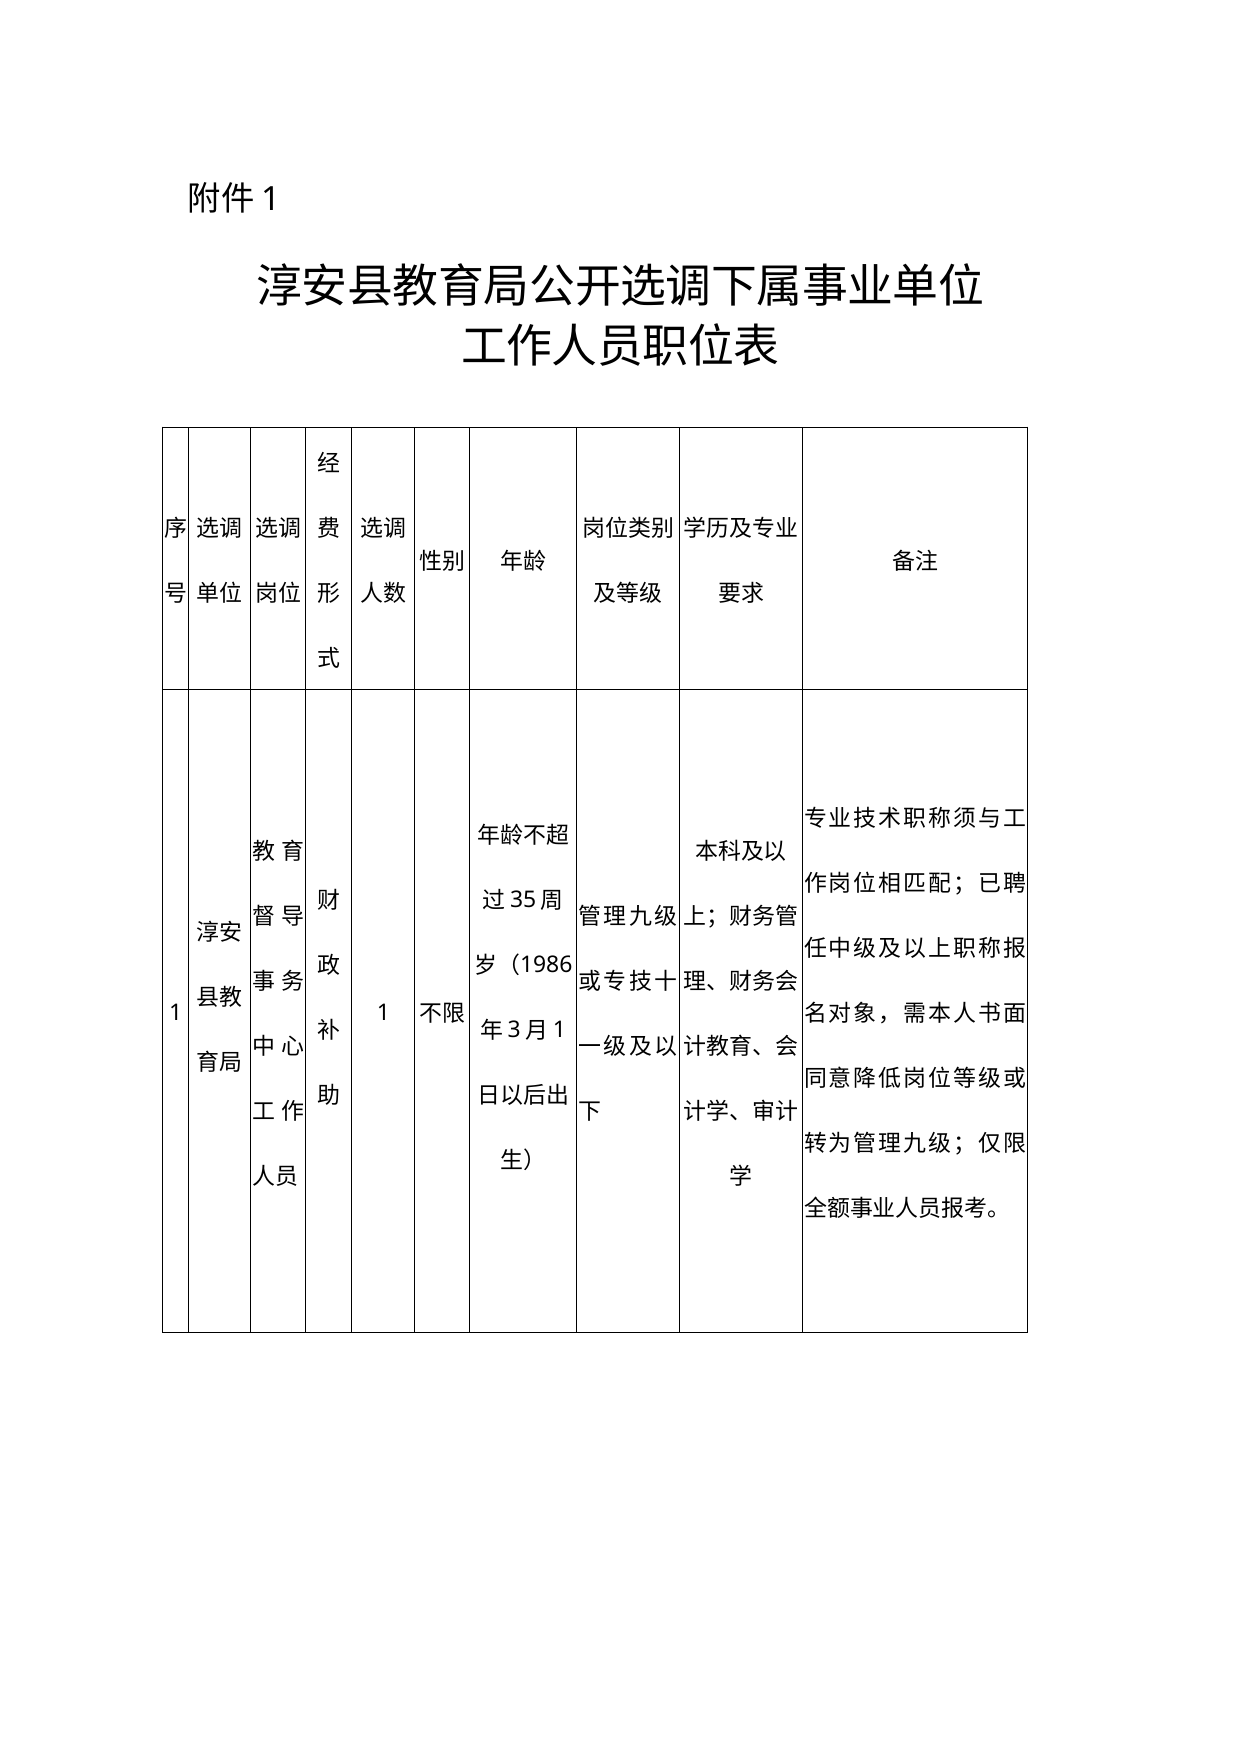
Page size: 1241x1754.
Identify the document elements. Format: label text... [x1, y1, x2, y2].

table_cell 1 [163, 690, 188, 1332]
table_cell 专业技术职称须与工作岗位相匹配；已聘任中级及以上职称报名对象，需本人书面同意降低岗位等级或转为管理九级；仅限全额事业人员报考。 [803, 690, 1027, 1332]
text 工作人员职位表 [187, 314, 1053, 374]
text 附件1 [187, 162, 1053, 222]
table_cell 财政 补助 [306, 690, 351, 1332]
table_cell 不限 [415, 690, 469, 1332]
table_header 性别 [415, 428, 469, 689]
table_cell 本科及以上；财务管理、财务会计教育、会计学、审计学 [680, 690, 802, 1332]
table_header 岗位类别 及等级 [577, 428, 679, 689]
table_header 选调 岗位 [251, 428, 305, 689]
table_cell 年龄不超过35周岁（1986年3月1日以后出生） [470, 690, 576, 1332]
table_header 学历及专业 要求 [680, 428, 802, 689]
table_header 备注 [803, 428, 1027, 689]
text 淳安县教育局公开选调下属事业单位 [187, 254, 1053, 314]
table_cell 淳安县教育局 [189, 690, 250, 1332]
table_header 年龄 [470, 428, 576, 689]
table_header 选调 人数 [352, 428, 414, 689]
table_header 选调单位 [189, 428, 250, 689]
table_header 经费 形式 [306, 428, 351, 689]
table_cell 1 [352, 690, 414, 1332]
table_cell 教育督导事务中心工作人员 [251, 690, 305, 1332]
table_header 序号 [163, 428, 188, 689]
table_cell 管理九级或专技十一级及以下 [577, 690, 679, 1332]
